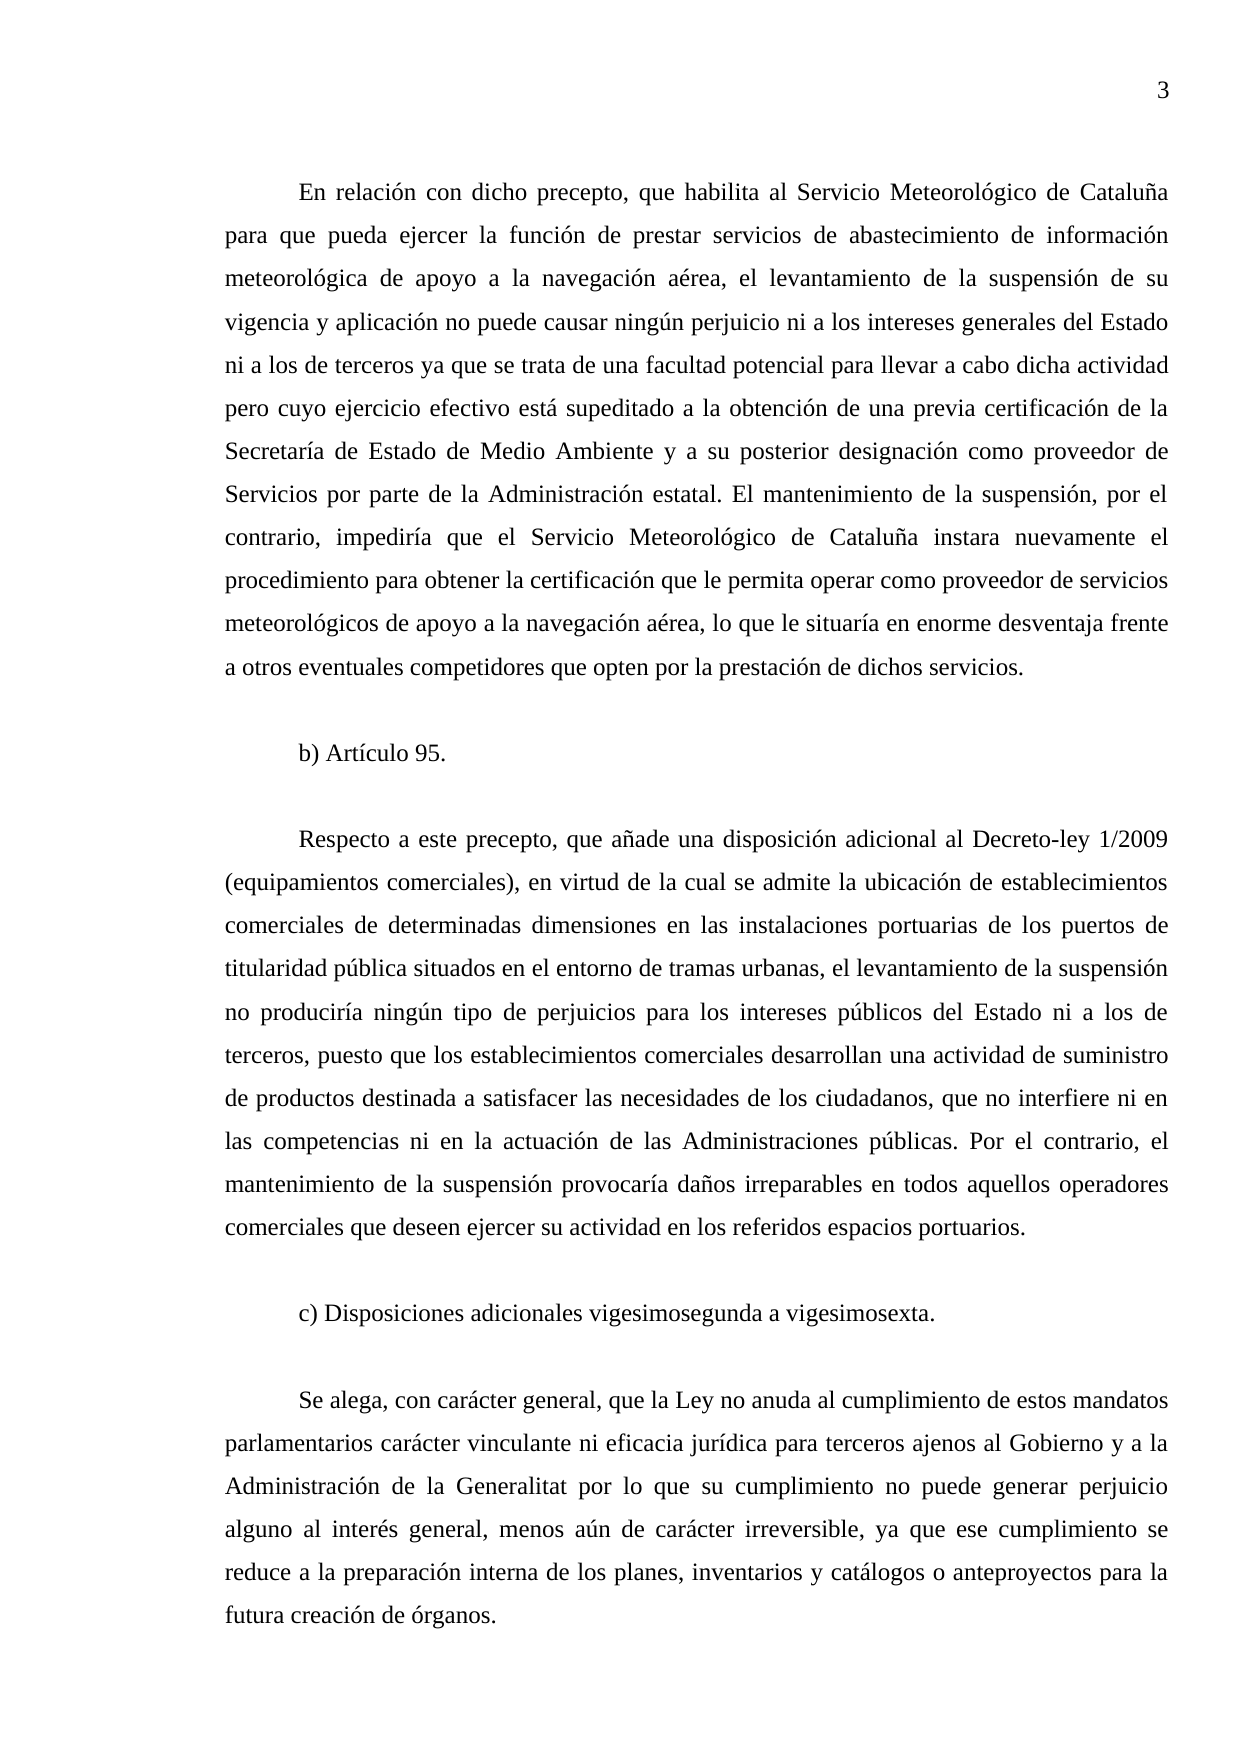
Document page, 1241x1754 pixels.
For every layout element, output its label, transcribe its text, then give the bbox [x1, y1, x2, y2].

text En relación con dicho precepto, que habilita al Servicio Meteorológico de Cataluña para que pueda ejercer la función de prestar servicios de abastecimiento de información meteorológica de apoyo a la navegación aérea, el levantamiento de la suspensión de su vigencia y aplicación no puede causar ningún perjuicio ni a los intereses generales del Estado ni a los de terceros ya que se trata de una facultad potencial para llevar a cabo dicha actividad pero cuyo ejercicio efectivo está supeditado a la obtención de una previa certificación de la Secretaría de Estado de Medio Ambiente y a su posterior designación como proveedor de Servicios por parte de la Administración estatal. El mantenimiento de la suspensión, por el contrario, impediría que el Servicio Meteorológico de Cataluña instara nuevamente el procedimiento para obtener la certificación que le permita operar como proveedor de servicios meteorológicos de apoyo a la navegación aérea, lo que le situaría en enorme desventaja frente a otros eventuales competidores que opten por la prestación de dichos servicios. [224, 177, 1169, 680]
text b) Artículo 95. [224, 738, 1169, 767]
text c) Disposiciones adicionales vigesimosegunda a vigesimosexta. [224, 1298, 1169, 1327]
text Respecto a este precepto, que añade una disposición adicional al Decreto-ley 1/2009 (equipamientos comerciales), en virtud de la cual se admite la ubicación de establecimientos comerciales de determinadas dimensiones en las instalaciones portuarias de los puertos de titularidad pública situados en el entorno de tramas urbanas, el levantamiento de la suspensión no produciría ningún tipo de perjuicios para los intereses públicos del Estado ni a los de terceros, puesto que los establecimientos comerciales desarrollan una actividad de suministro de productos destinada a satisfacer las necesidades de los ciudadanos, que no interfiere ni en las competencias ni en la actuación de las Administraciones públicas. Por el contrario, el mantenimiento de la suspensión provocaría daños irreparables en todos aquellos operadores comerciales que deseen ejercer su actividad en los referidos espacios portuarios. [224, 824, 1169, 1241]
text Se alega, con carácter general, que la Ley no anuda al cumplimiento de estos mandatos parlamentarios carácter vinculante ni eficacia jurídica para terceros ajenos al Gobierno y a la Administración de la Generalitat por lo que su cumplimiento no puede generar perjuicio alguno al interés general, menos aún de carácter irreversible, ya que ese cumplimiento se reduce a la preparación interna de los planes, inventarios y catálogos o anteproyectos para la futura creación de órganos. [224, 1385, 1169, 1629]
